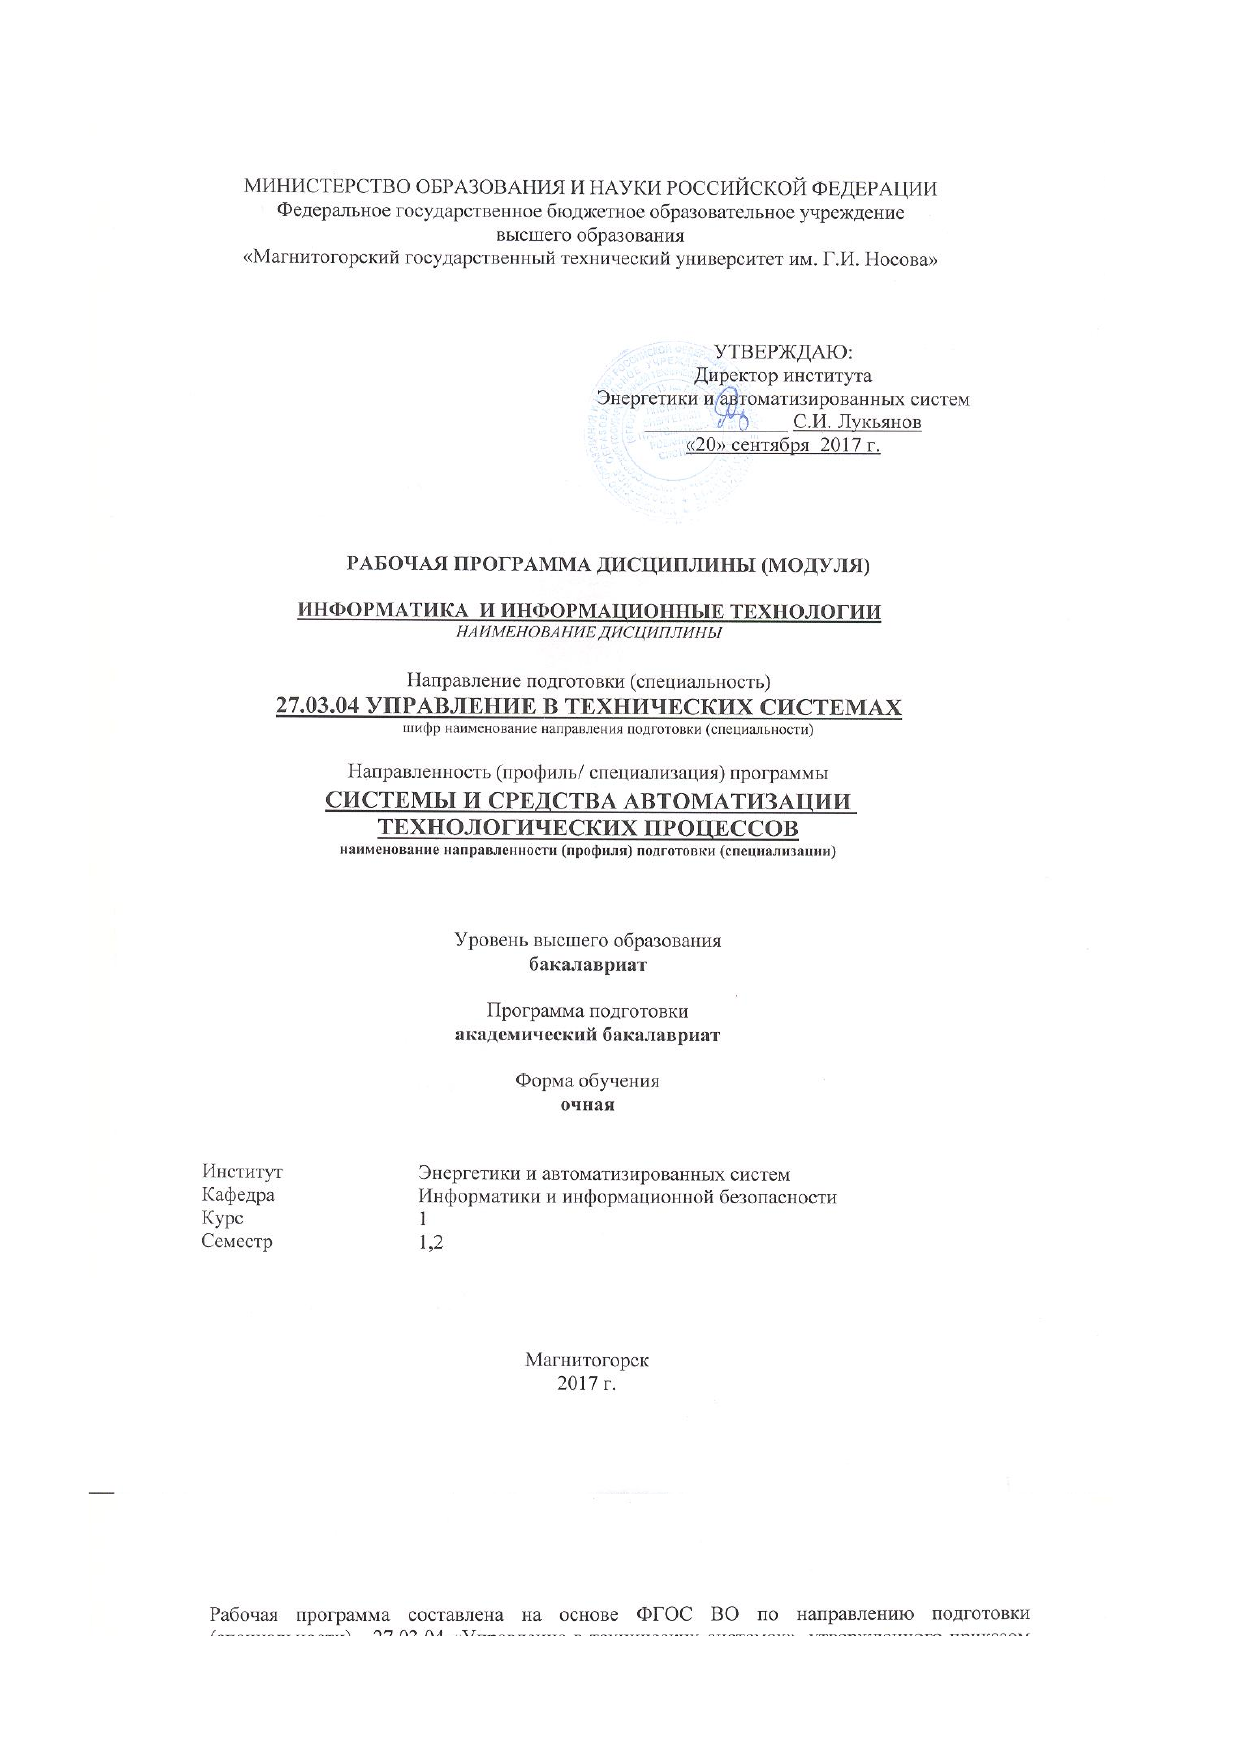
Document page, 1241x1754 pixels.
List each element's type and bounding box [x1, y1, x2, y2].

picture [88, 1497, 1113, 1636]
picture [88, 118, 1105, 1494]
